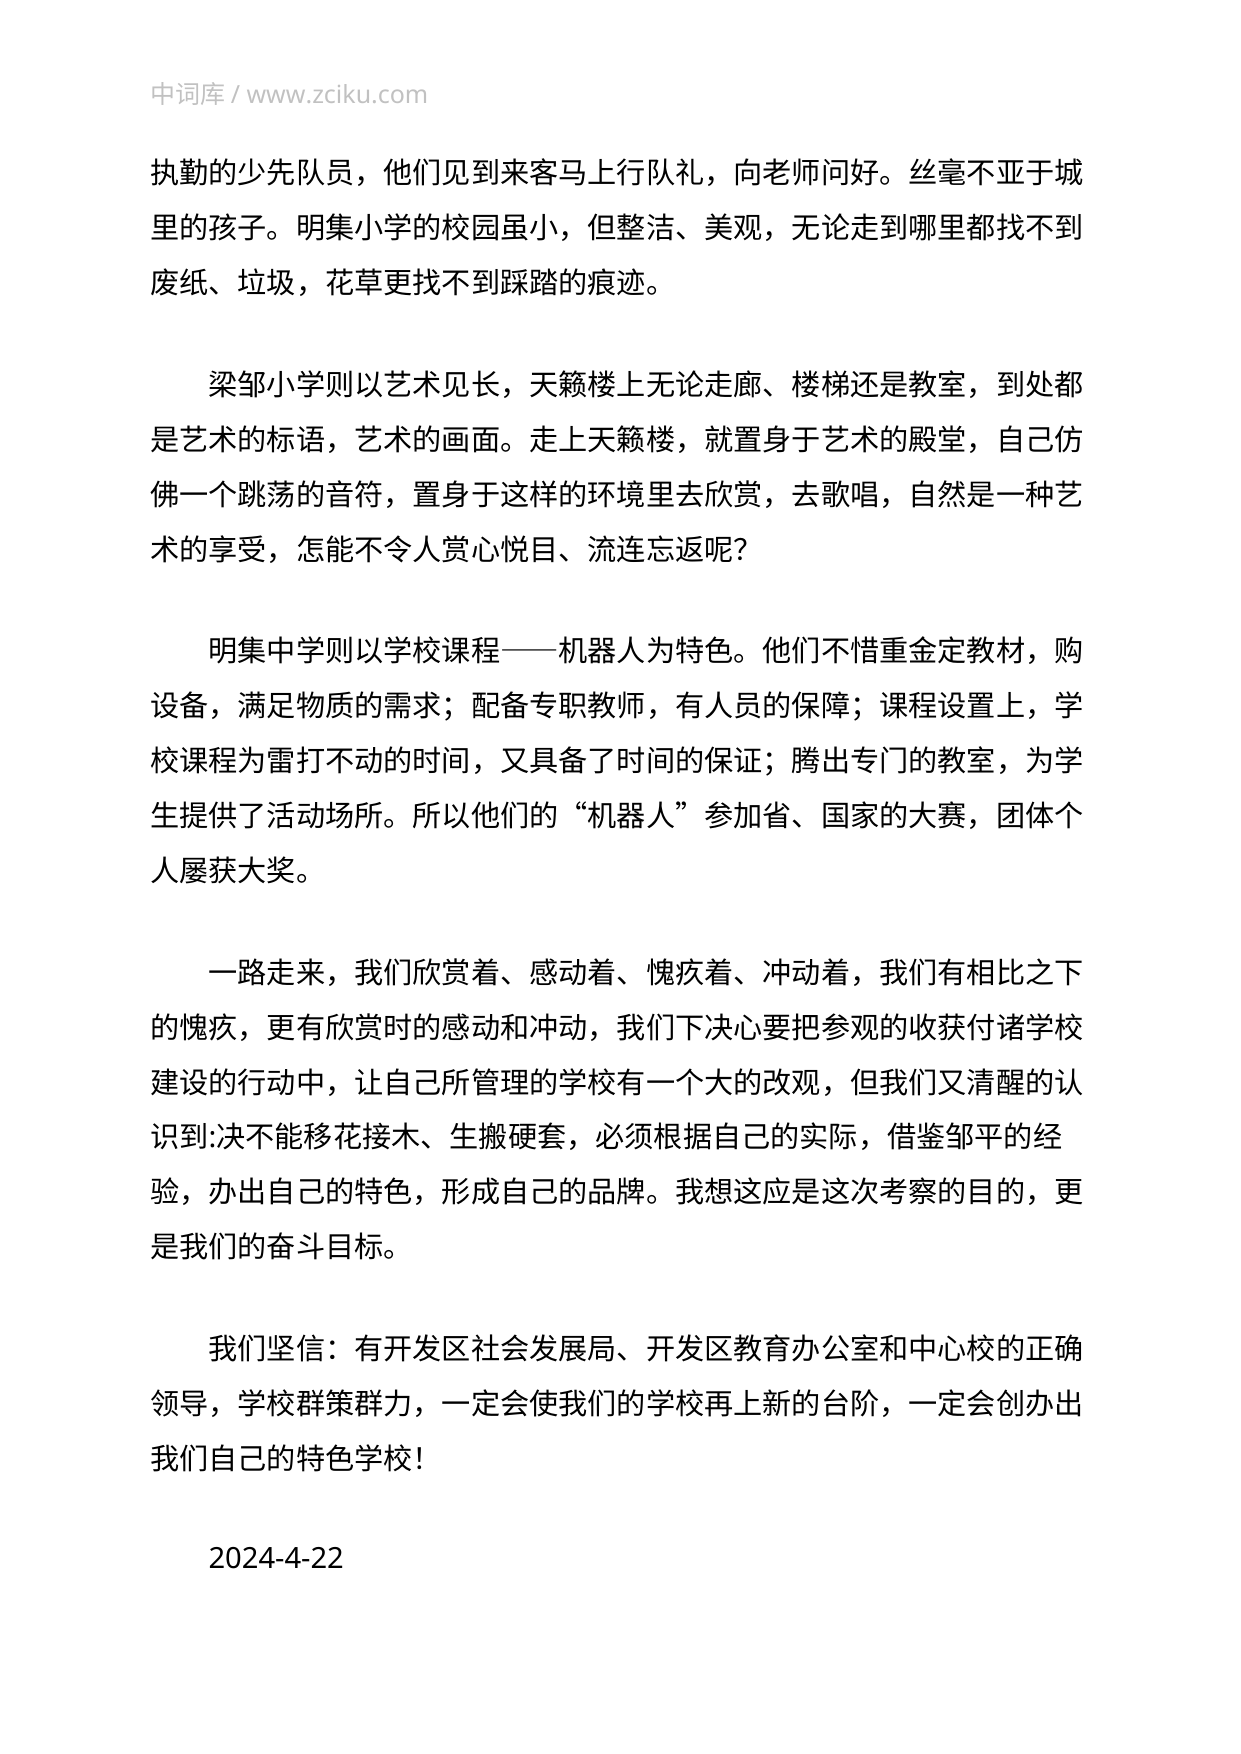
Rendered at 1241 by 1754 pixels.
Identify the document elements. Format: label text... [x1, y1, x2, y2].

text 明集中学则以学校课程——机器人为特色。他们不惜重金定教材，购设备，满足物质的需求；配备专职教师，有人员的保障；课程设置上，学校课程为雷打不动的时间，又具备了时间的保证；腾出专门的教室，为学生提供了活动场所。所以他们的“机器人”参加省、国家的大赛，团体个人屡获大奖。 [150, 628, 1090, 890]
text 我们坚信：有开发区社会发展局、开发区教育办公室和中心校的正确领导，学校群策群力，一定会使我们的学校再上新的台阶，一定会创办出我们自己的特色学校！ [150, 1326, 1090, 1478]
text 一路走来，我们欣赏着、感动着、愧疚着、冲动着，我们有相比之下的愧疚，更有欣赏时的感动和冲动，我们下决心要把参观的收获付诸学校建设的行动中，让自己所管理的学校有一个大的改观，但我们又清醒的认识到:决不能移花接木、生搬硬套，必须根据自己的实际，借鉴邹平的经验，办出自己的特色，形成自己的品牌。我想这应是这次考察的目的，更是我们的奋斗目标。 [150, 949, 1090, 1266]
text 梁邹小学则以艺术见长，天籁楼上无论走廊、楼梯还是教室，到处都是艺术的标语，艺术的画面。走上天籁楼，就置身于艺术的殿堂，自己仿佛一个跳荡的音符，置身于这样的环境里去欣赏，去歌唱，自然是一种艺术的享受，怎能不令人赏心悦目、流连忘返呢？ [150, 362, 1090, 568]
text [150, 150, 1090, 302]
text 2024-4-22 [150, 1537, 1090, 1577]
